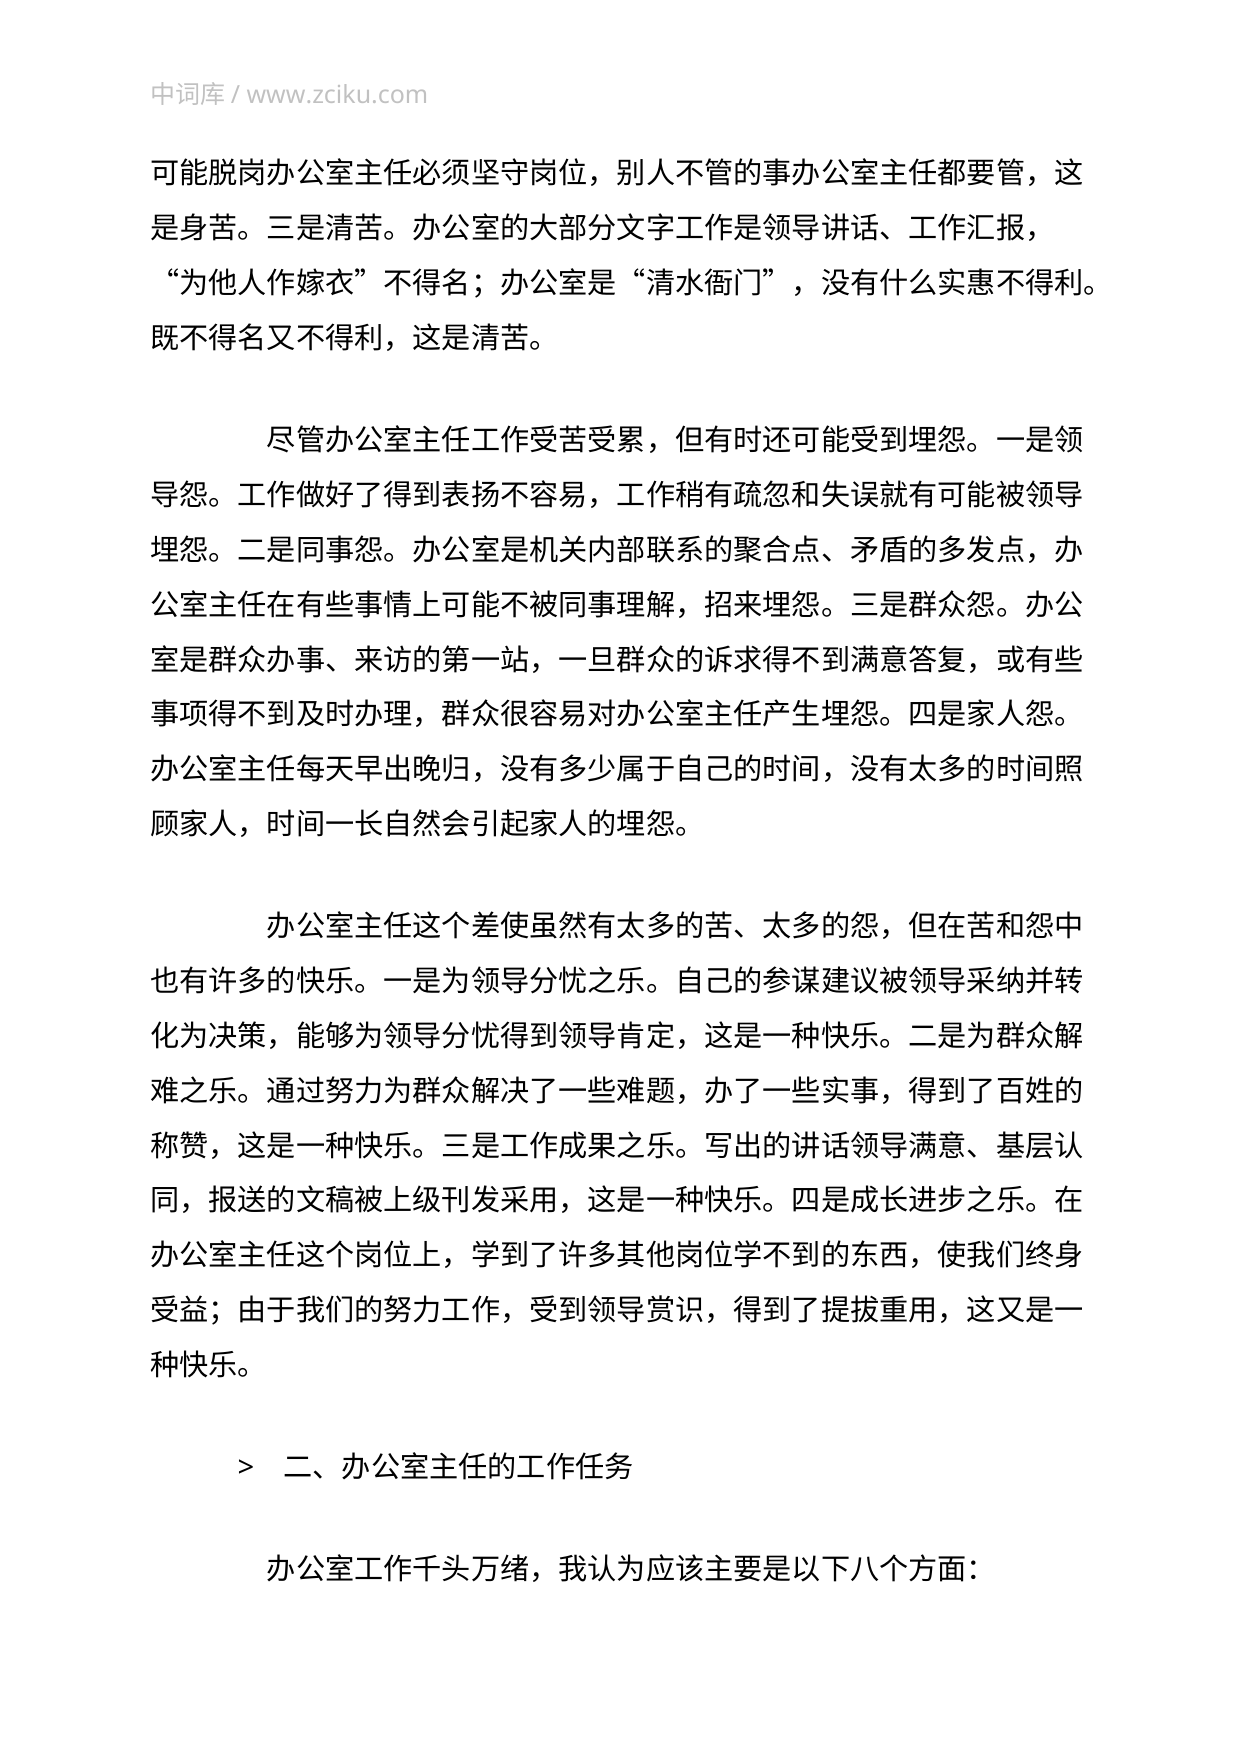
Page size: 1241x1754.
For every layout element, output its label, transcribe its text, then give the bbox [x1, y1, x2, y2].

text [150, 150, 1090, 357]
text 办公室主任这个差使虽然有太多的苦、太多的怨，但在苦和怨中也有许多的快乐。一是为领导分忧之乐。自己的参谋建议被领导采纳并转化为决策，能够为领导分忧得到领导肯定，这是一种快乐。二是为群众解难之乐。通过努力为群众解决了一些难题，办了一些实事，得到了百姓的称赞，这是一种快乐。三是工作成果之乐。写出的讲话领导满意、基层认同，报送的文稿被上级刊发采用，这是一种快乐。四是成长进步之乐。在办公室主任这个岗位上，学到了许多其他岗位学不到的东西，使我们终身受益；由于我们的努力工作，受到领导赏识，得到了提拔重用，这又是一种快乐。 [150, 902, 1090, 1384]
text 办公室工作千头万绪，我认为应该主要是以下八个方面： [150, 1545, 1090, 1588]
text 尽管办公室主任工作受苦受累，但有时还可能受到埋怨。一是领导怨。工作做好了得到表扬不容易，工作稍有疏忽和失误就有可能被领导埋怨。二是同事怨。办公室是机关内部联系的聚合点、矛盾的多发点，办公室主任在有些事情上可能不被同事理解，招来埋怨。三是群众怨。办公室是群众办事、来访的第一站，一旦群众的诉求得不到满意答复，或有些事项得不到及时办理，群众很容易对办公室主任产生埋怨。四是家人怨。办公室主任每天早出晚归，没有多少属于自己的时间，没有太多的时间照顾家人，时间一长自然会引起家人的埋怨。 [150, 416, 1090, 843]
text > 二、办公室主任的工作任务 [150, 1443, 1090, 1486]
